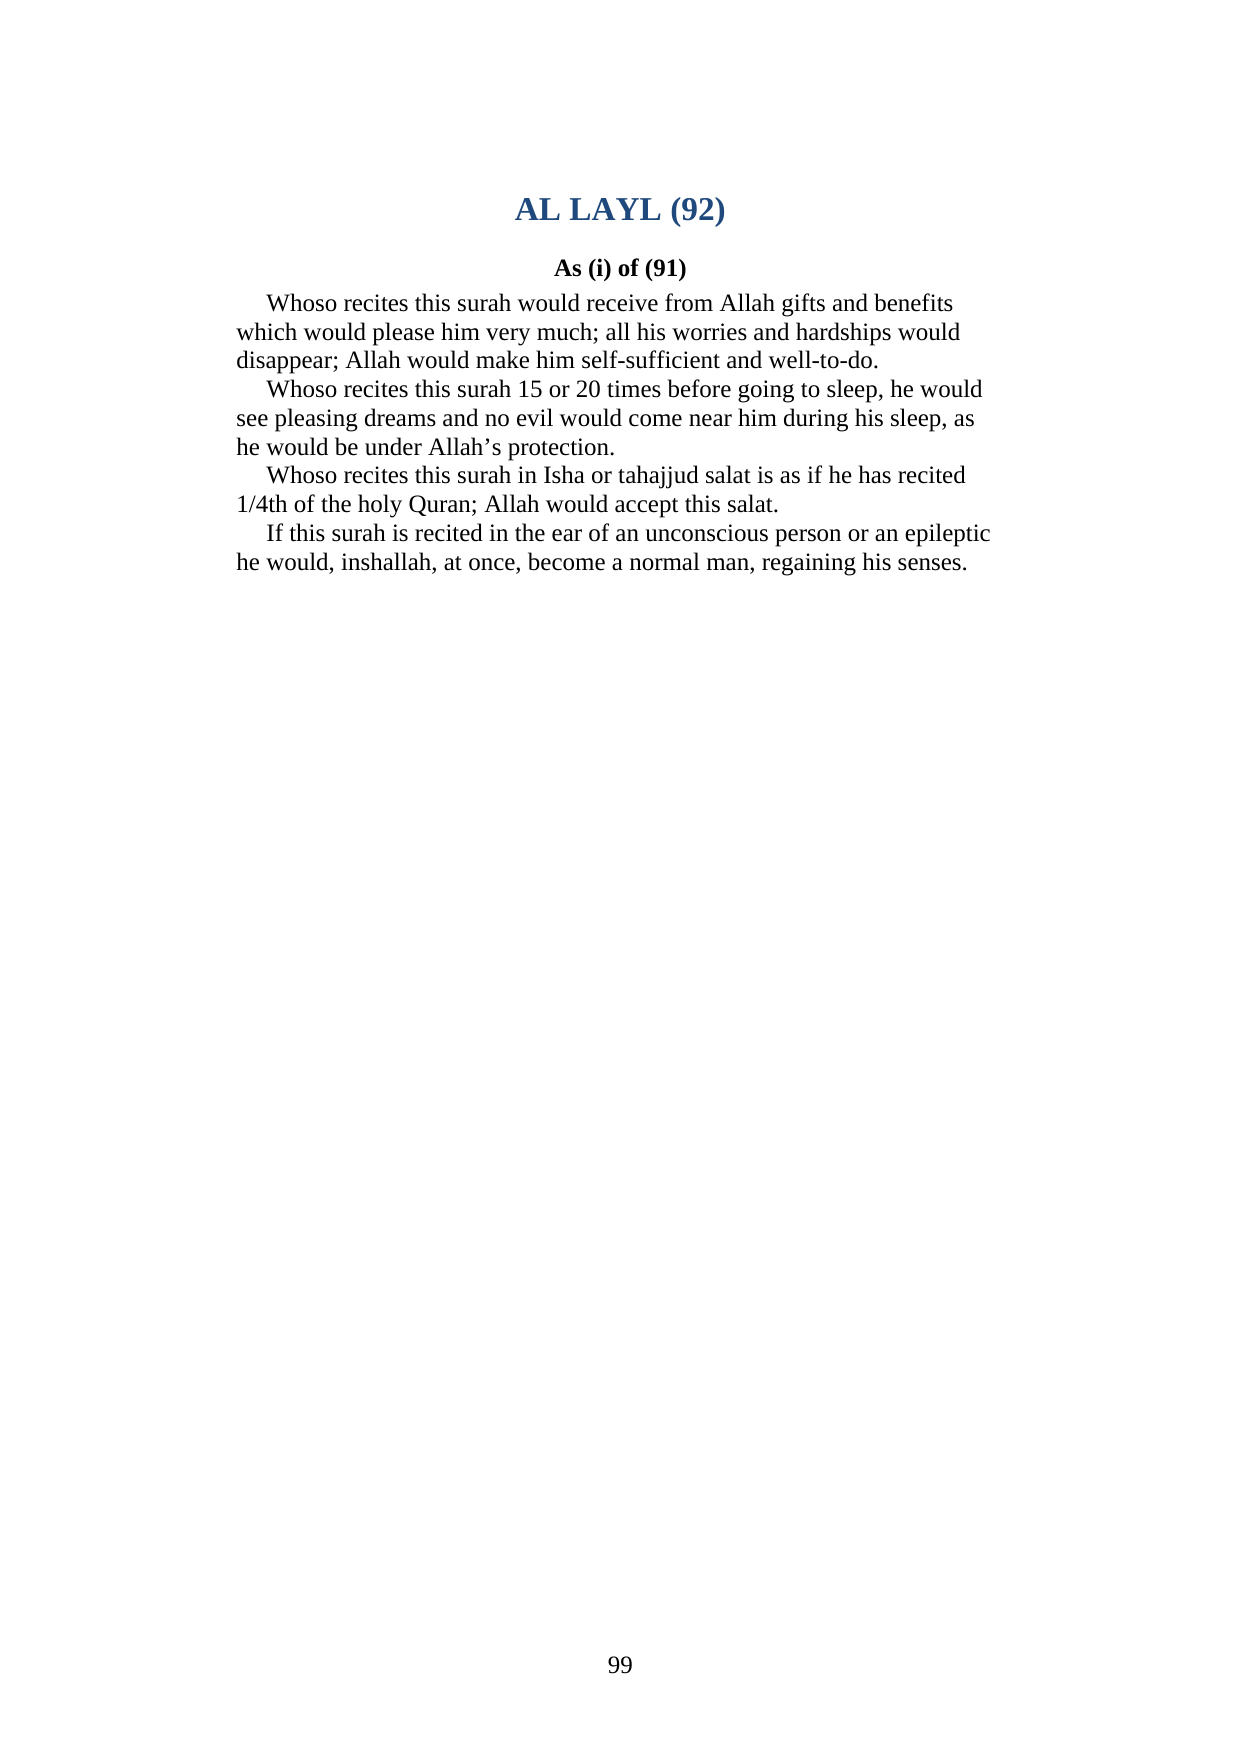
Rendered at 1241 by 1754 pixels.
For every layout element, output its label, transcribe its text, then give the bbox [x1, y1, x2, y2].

text Whoso recites this surah in Isha or tahajjud salat is as if he has recited 1/4th of the holy Quran; Allah would accept this salat. [236, 461, 1004, 518]
subtitle AL LAYL (92) [236, 190, 1004, 228]
text Whoso recites this surah would receive from Allah gifts and benefits which would please him very much; all his worries and hardships would disappear; Allah would make him self-sufficient and well-to-do. [236, 288, 1004, 374]
text As (i) of (91) [236, 253, 1004, 282]
text Whoso recites this surah 15 or 20 times before going to sleep, he would see pleasing dreams and no evil would come near him during his sleep, as he would be under Allah’s protection. [236, 374, 1004, 461]
text If this surah is recited in the ear of an unconscious person or an epileptic he would, inshallah, at once, become a normal man, regaining his senses. [236, 518, 1004, 576]
